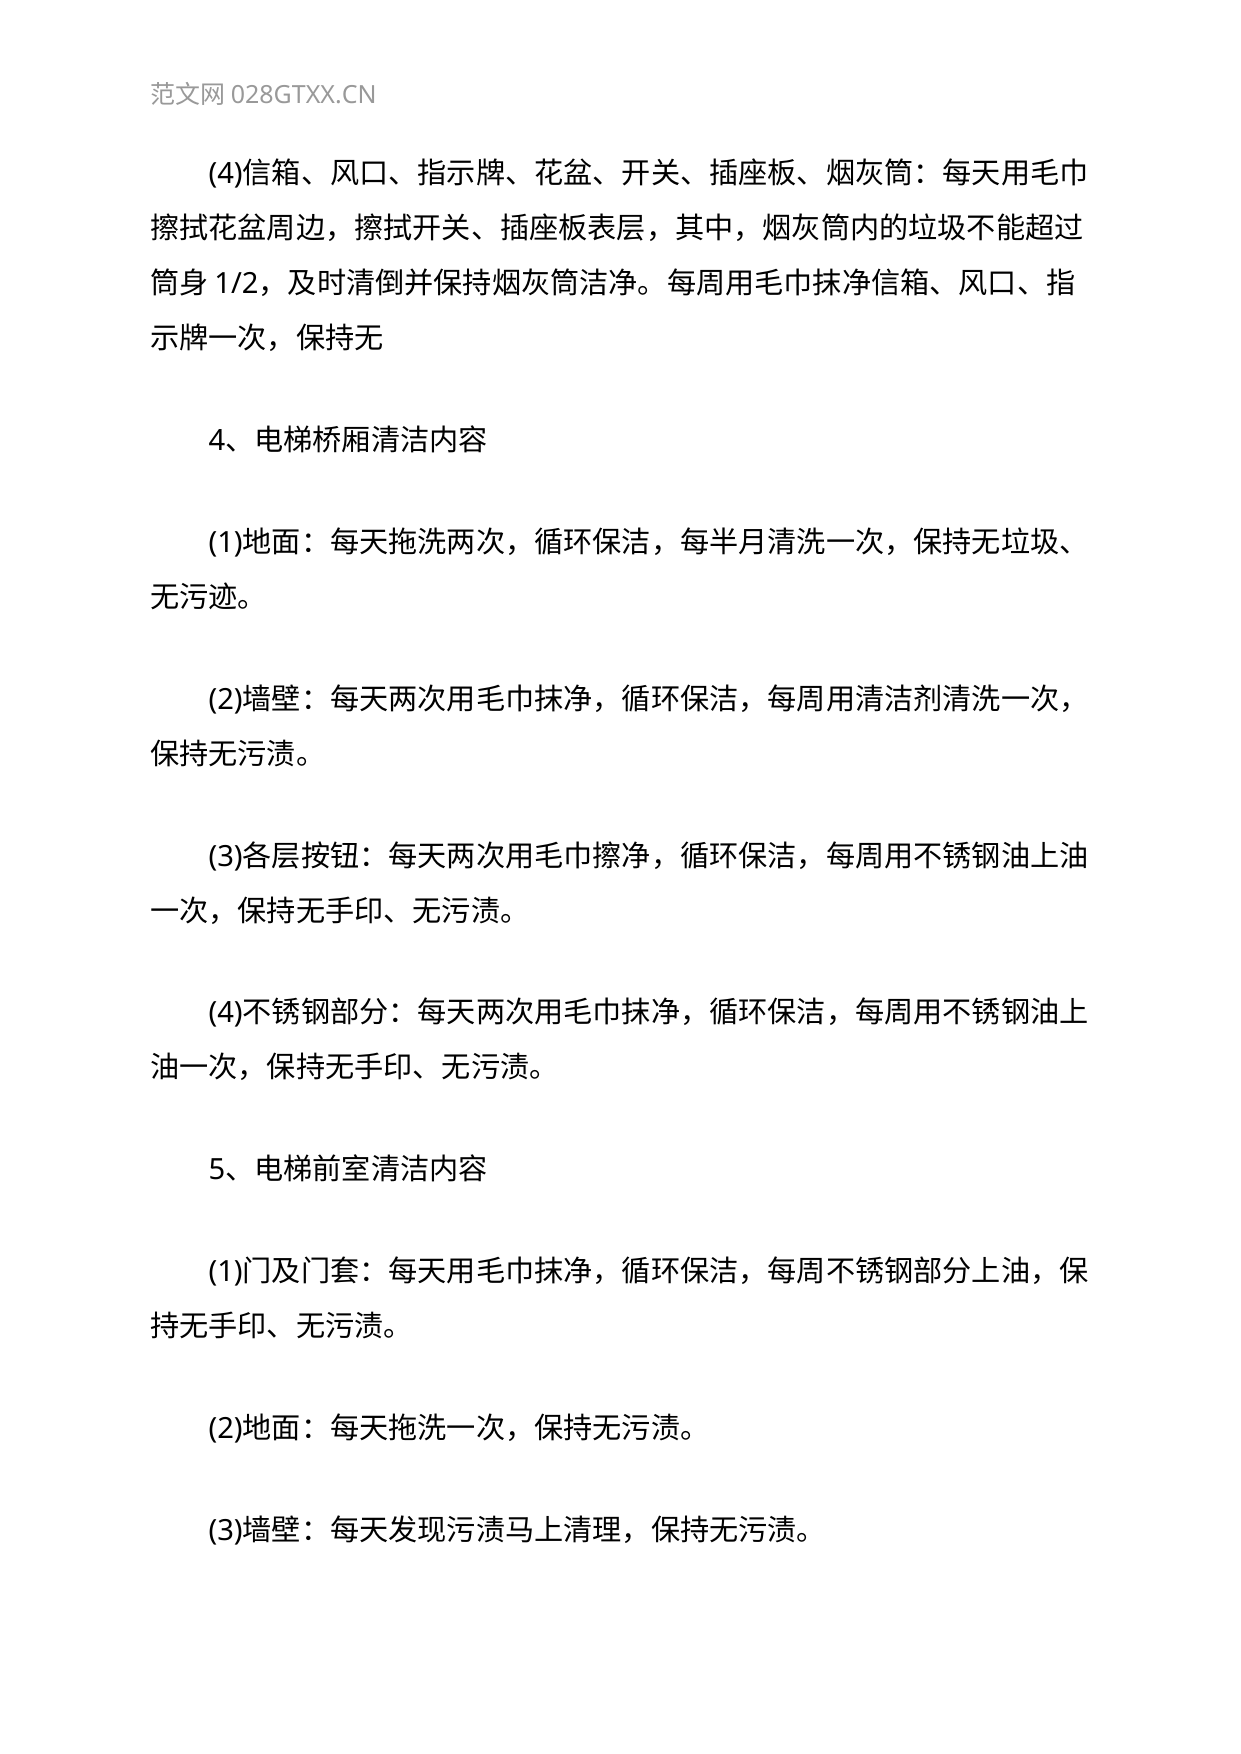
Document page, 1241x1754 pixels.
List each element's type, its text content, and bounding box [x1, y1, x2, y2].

text 4、电梯桥厢清洁内容 [150, 417, 1090, 459]
text (1)地面：每天拖洗两次，循环保洁，每半月清洗一次，保持无垃圾、无污迹。 [150, 519, 1090, 616]
text (3)墙壁：每天发现污渍马上清理，保持无污渍。 [150, 1506, 1090, 1549]
text (1)门及门套：每天用毛巾抹净，循环保洁，每周不锈钢部分上油，保持无手印、无污渍。 [150, 1248, 1090, 1345]
text (2)地面：每天拖洗一次，保持无污渍。 [150, 1404, 1090, 1447]
text (2)墙壁：每天两次用毛巾抹净，循环保洁，每周用清洁剂清洗一次，保持无污渍。 [150, 675, 1090, 773]
text (4)信箱、风口、指示牌、花盆、开关、插座板、烟灰筒：每天用毛巾擦拭花盆周边，擦拭开关、插座板表层，其中，烟灰筒内的垃圾不能超过筒身1/2，及时清倒并保持烟灰筒洁净。每周用毛巾抹净信箱、风口、指示牌一次，保持无 [150, 150, 1090, 357]
text (3)各层按钮：每天两次用毛巾擦净，循环保洁，每周用不锈钢油上油一次，保持无手印、无污渍。 [150, 832, 1090, 929]
text 5、电梯前室清洁内容 [150, 1146, 1090, 1188]
text (4)不锈钢部分：每天两次用毛巾抹净，循环保洁，每周用不锈钢油上油一次，保持无手印、无污渍。 [150, 989, 1090, 1086]
